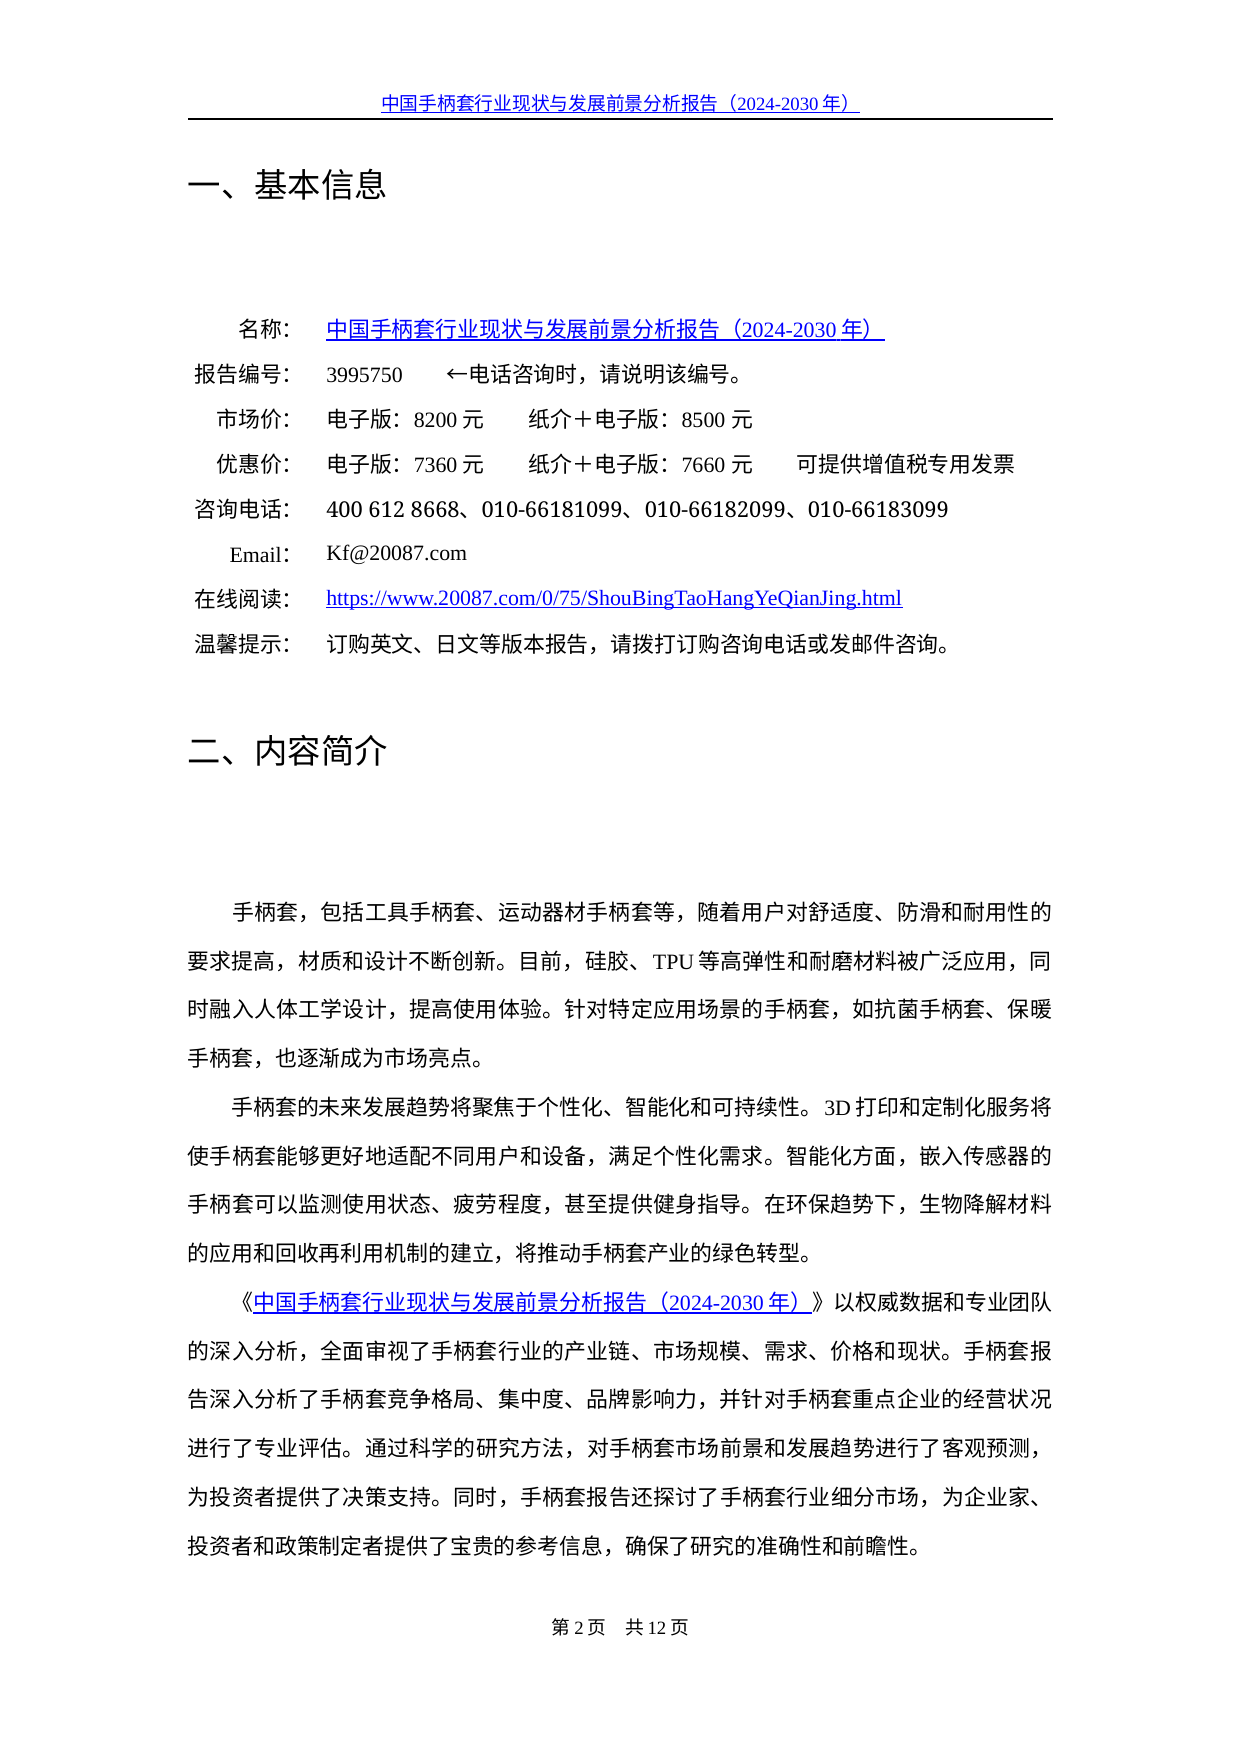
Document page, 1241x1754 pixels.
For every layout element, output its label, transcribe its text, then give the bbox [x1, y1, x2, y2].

table_header 名称： [167, 312, 315, 357]
table_cell [315, 582, 1073, 627]
table_cell 订购英文、日文等版本报告，请拨打订购咨询电话或发邮件咨询。 [315, 627, 1073, 672]
table_cell Kf@20087.com [315, 537, 1073, 582]
table_cell 优惠价： [167, 447, 315, 492]
table_cell 电子版：7360 元 纸介＋电子版：7660 元 可提供增值税专用发票 [315, 447, 1073, 492]
table_cell Email： [167, 537, 315, 582]
table_cell 在线阅读： [167, 582, 315, 627]
table_cell 3995750 ←电话咨询时，请说明该编号。 [315, 357, 1073, 402]
table_cell 报告编号： [167, 357, 315, 402]
title 一、基本信息 [187, 150, 1053, 215]
table_cell 温馨提示： [167, 627, 315, 672]
title 二、内容简介 [187, 717, 1053, 782]
table_cell 400 612 8668、010-66181099、010-66182099、010-66183099 [315, 492, 1073, 537]
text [187, 894, 1053, 1561]
table_header 中国手柄套行业现状与发展前景分析报告（2024-2030年） [315, 312, 1073, 357]
table_cell 市场价： [167, 402, 315, 447]
table_cell 咨询电话： [167, 492, 315, 537]
table_cell 电子版：8200 元 纸介＋电子版：8500 元 [315, 402, 1073, 447]
